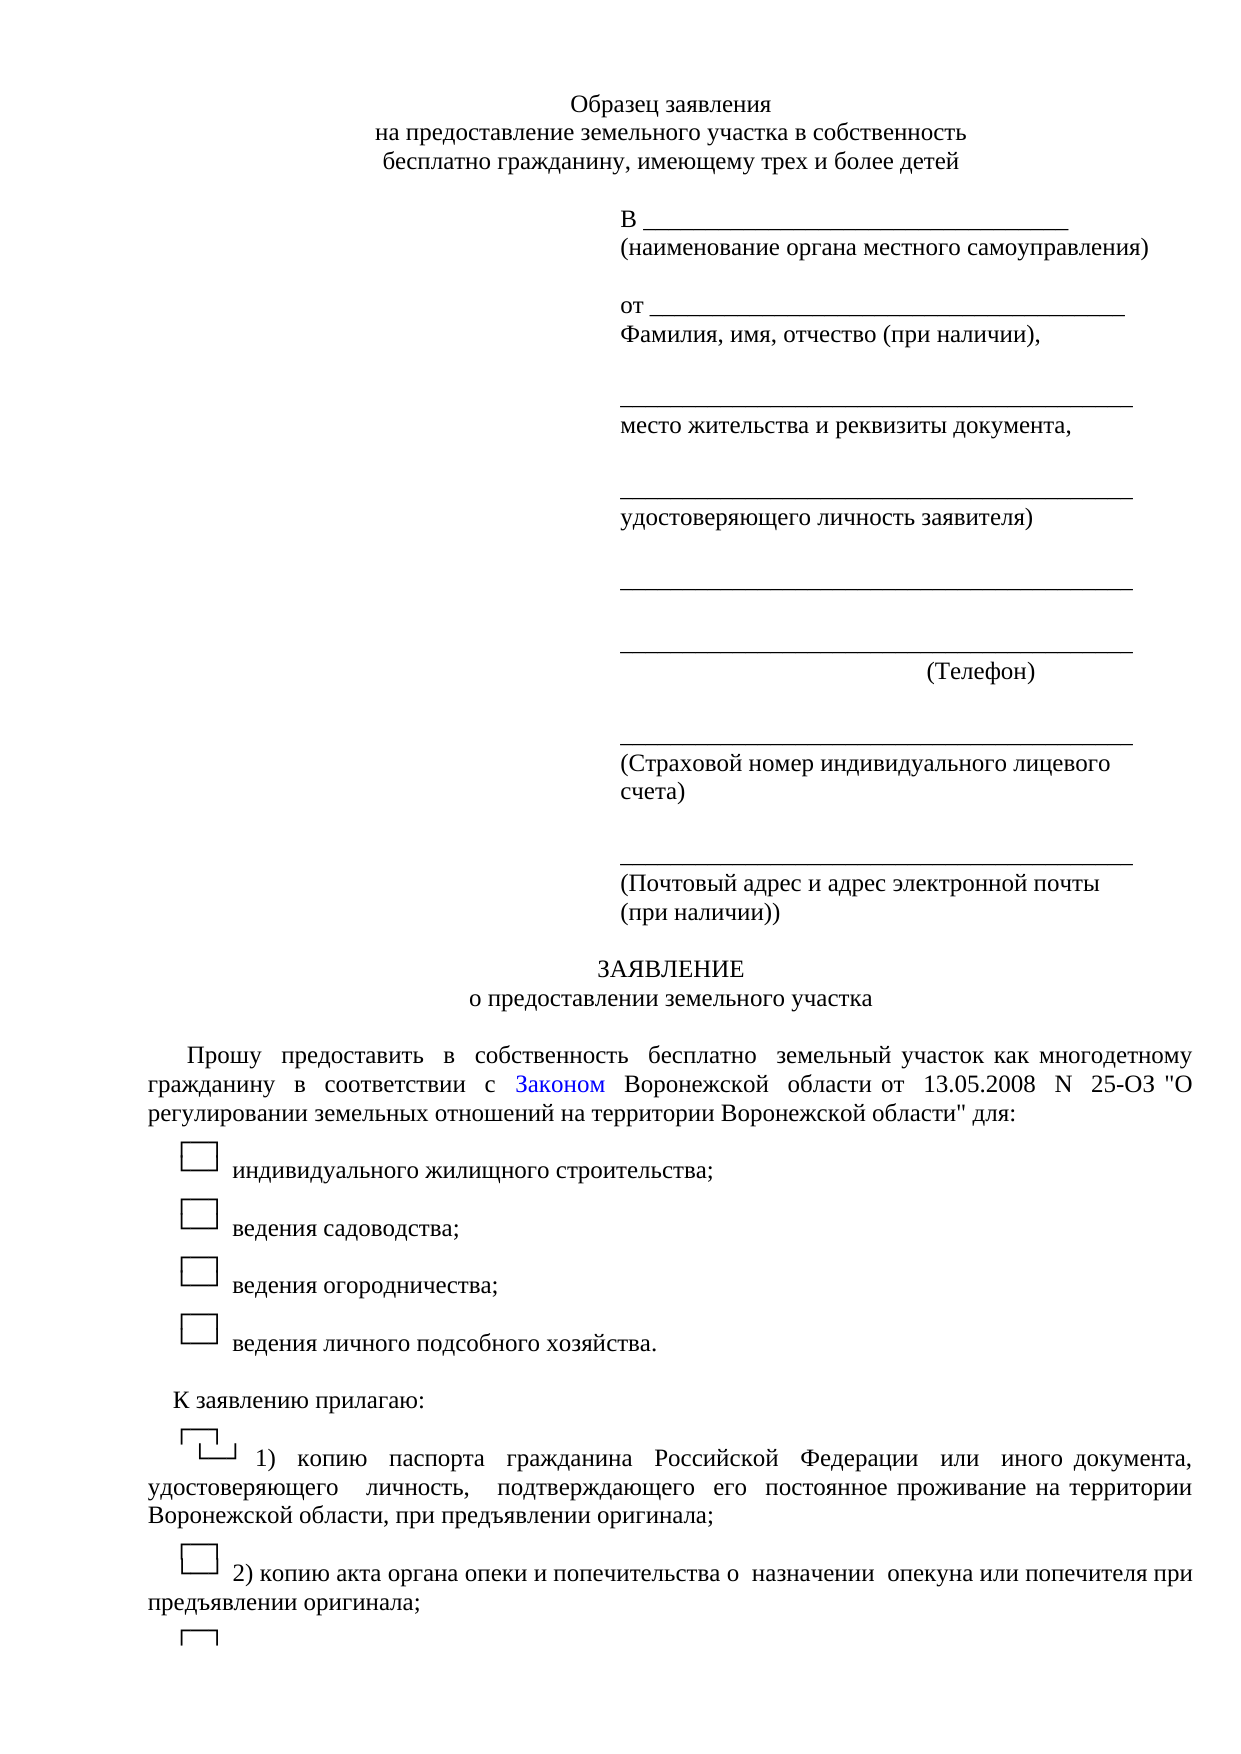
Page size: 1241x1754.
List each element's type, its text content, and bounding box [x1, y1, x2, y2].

text _________________________________________ [620, 805, 1194, 868]
text _________________________________________ [620, 593, 1194, 656]
text └─┘ ведения личного подсобного хозяйства. [148, 1328, 1194, 1357]
text на предоставление земельного участка в собственность [148, 117, 1194, 146]
text от ______________________________________ [620, 290, 1194, 319]
text (наименование органа местного самоуправления) [620, 232, 1194, 261]
text (Страховой номер индивидуального лицевого [620, 748, 1194, 776]
text _________________________________________ [620, 439, 1194, 502]
text └─┘ 2) копию акта органа опеки и попечительства о назначении опекуна или попечителя при предъявлении оригинала; [148, 1558, 1194, 1616]
text Образец заявления [148, 89, 1194, 117]
text В __________________________________ [620, 204, 1194, 232]
text ЗАЯВЛЕНИЕ [148, 954, 1194, 983]
text _________________________________________ [620, 347, 1194, 410]
text ┌─┐ [148, 1184, 1194, 1213]
text о предоставлении земельного участка [148, 983, 1194, 1012]
text ┌─┐ [148, 1242, 1194, 1271]
text бесплатно гражданину, имеющему трех и более детей [148, 146, 1194, 175]
text (Почтовый адрес и адрес электронной почты [620, 868, 1194, 897]
text ┌─┐ [148, 1616, 1194, 1644]
text (Телефон) [620, 656, 1194, 685]
text └─┘ ведения садоводства; [148, 1213, 1194, 1242]
text _________________________________________ [620, 685, 1194, 748]
text ┌─┐ [148, 1299, 1194, 1328]
text └─┘ 1) копию паспорта гражданина Российской Федерации или иного документа, удостоверяющего личность, подтверждающего его постоянное проживание на территории Воронежской области, при предъявлении оригинала; [148, 1443, 1194, 1529]
text _________________________________________ [620, 531, 1194, 593]
text Прошу предоставить в собственность бесплатно земельный участок как многодетному гражданину в соответствии с Законом Воронежской области от 13.05.2008 N 25-ОЗ "О регулировании земельных отношений на территории Воронежской области" для: [148, 1041, 1194, 1127]
text ┌─┐ [148, 1127, 1194, 1156]
text счета) [620, 776, 1194, 805]
text └─┘ ведения огородничества; [148, 1271, 1194, 1299]
text └─┘ индивидуального жилищного строительства; [148, 1156, 1194, 1184]
text удостоверяющего личность заявителя) [620, 502, 1194, 531]
text место жительства и реквизиты документа, [620, 410, 1194, 439]
text ┌─┐ [148, 1414, 1194, 1443]
text Фамилия, имя, отчество (при наличии), [620, 319, 1194, 347]
text К заявлению прилагаю: [148, 1386, 1194, 1414]
text (при наличии)) [620, 897, 1194, 926]
text ┌─┐ [148, 1529, 1194, 1558]
